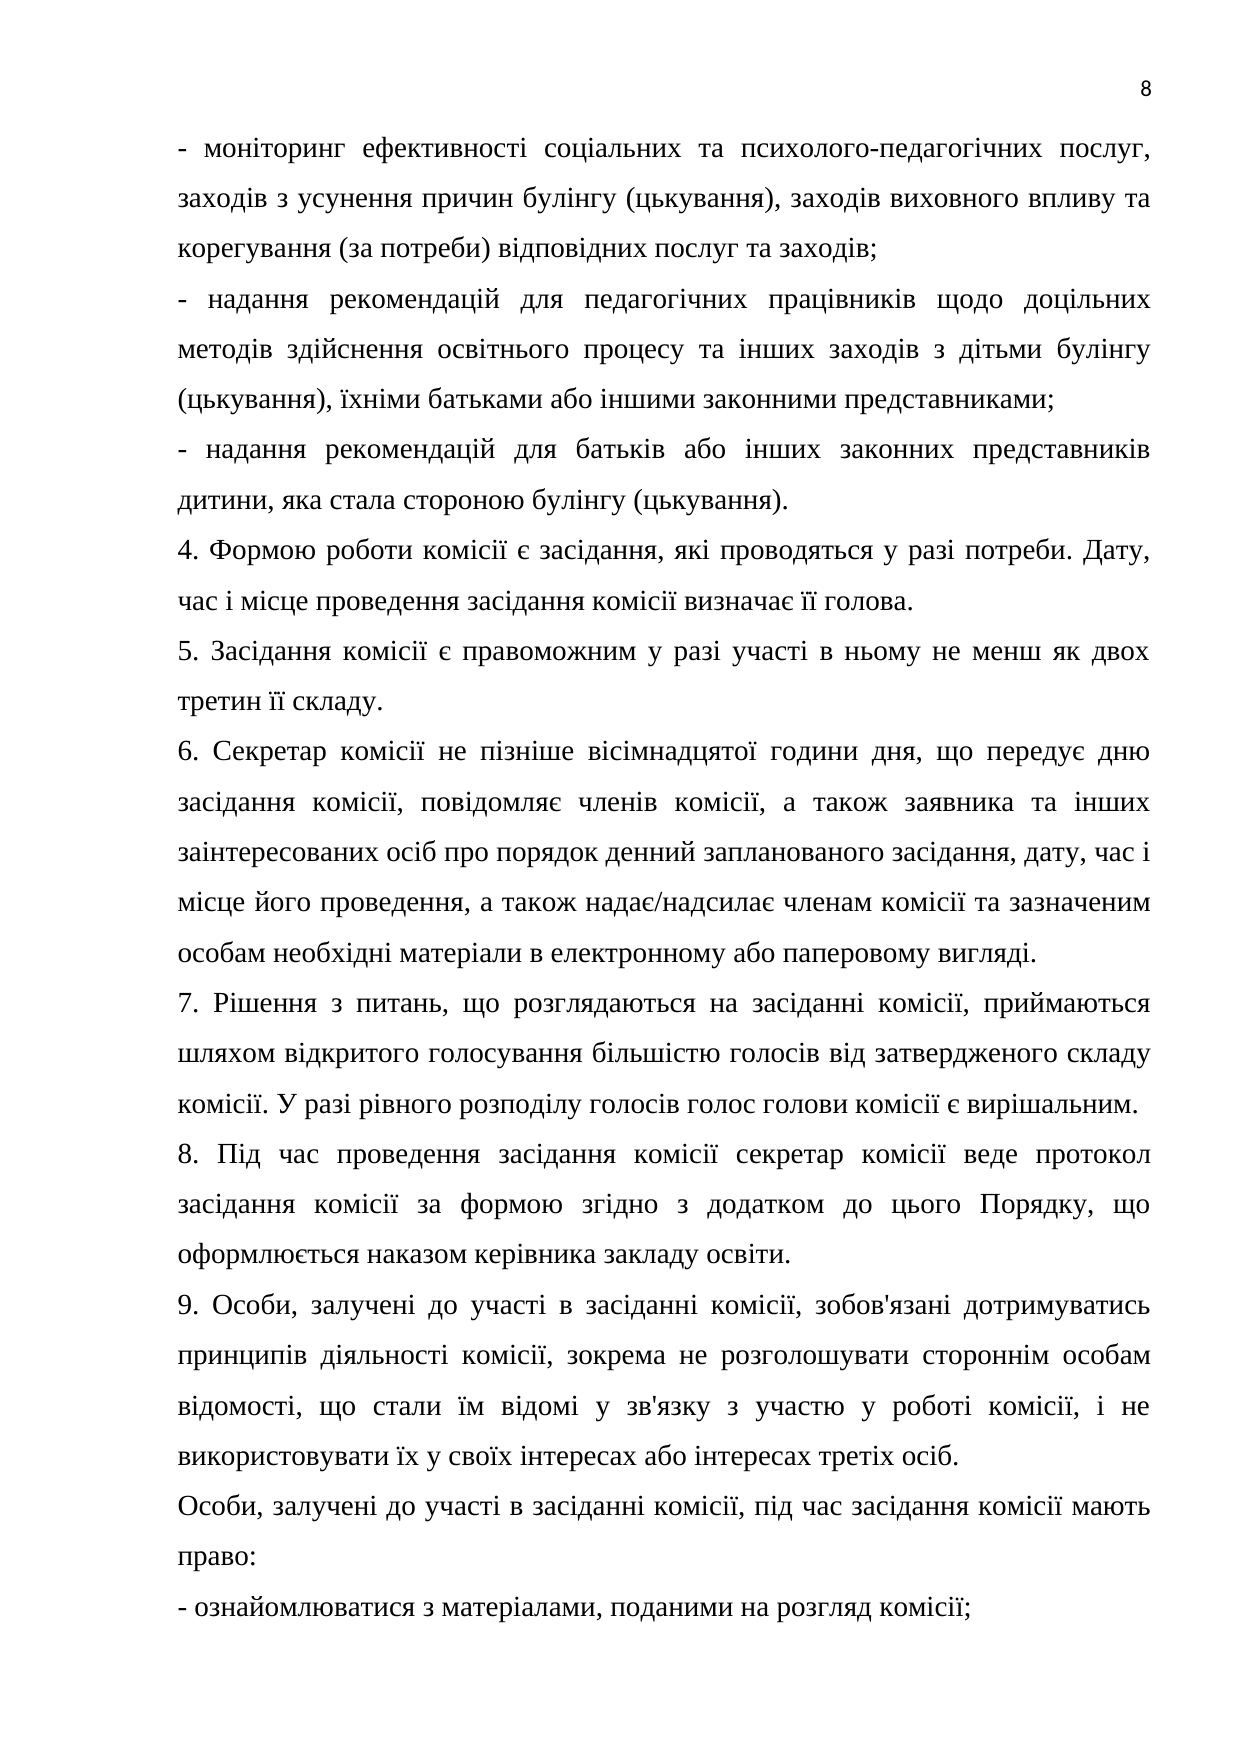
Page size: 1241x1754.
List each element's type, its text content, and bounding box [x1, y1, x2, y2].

text 9. Особи, залучені до участі в засіданні комісії, зобов'язані дотримуватись принципів діяльності комісії, зокрема не розголошувати стороннім особам відомості, що стали їм відомі у зв'язку з участю у роботі комісії, і не використовувати їх у своїх інтересах або інтересах третіх осіб. [177, 1287, 1152, 1471]
text 8. Під час проведення засідання комісії секретар комісії веде протокол засідання комісії за формою згідно з додатком до цього Порядку, що оформлюється наказом керівника закладу освіти. [177, 1136, 1152, 1270]
text 7. Рішення з питань, що розглядаються на засіданні комісії, приймаються шляхом відкритого голосування більшістю голосів від затвердженого складу комісії. У разі рівного розподілу голосів голос голови комісії є вирішальним. [177, 985, 1152, 1119]
text - ознайомлюватися з матеріалами, поданими на розгляд комісії; [177, 1589, 1152, 1622]
text 5. Засідання комісії є правоможним у разі участі в ньому не менш як двох третин її складу. [177, 633, 1152, 717]
text - моніторинг ефективності соціальних та психолого-педагогічних послуг, заходів з усунення причин булінгу (цькування), заходів виховного впливу та корегування (за потреби) відповідних послуг та заходів; [177, 130, 1152, 264]
text 4. Формою роботи комісії є засідання, які проводяться у разі потреби. Дату, час і місце проведення засідання комісії визначає її голова. [177, 532, 1152, 616]
text - надання рекомендацій для педагогічних працівників щодо доцільних методів здійснення освітнього процесу та інших заходів з дітьми булінгу (цькування), їхніми батьками або іншими законними представниками; [177, 281, 1152, 415]
text Особи, залучені до участі в засіданні комісії, під час засідання комісії мають право: [177, 1488, 1152, 1572]
text - надання рекомендацій для батьків або інших законних представників дитини, яка стала стороною булінгу (цькування). [177, 432, 1152, 516]
text 6. Секретар комісії не пізніше вісімнадцятої години дня, що передує дню засідання комісії, повідомляє членів комісії, а також заявника та інших заінтересованих осіб про порядок денний запланованого засідання, дату, час і місце його проведення, а також надає/надсилає членам комісії та зазначеним особам необхідні матеріали в електронному або паперовому вигляді. [177, 733, 1152, 968]
